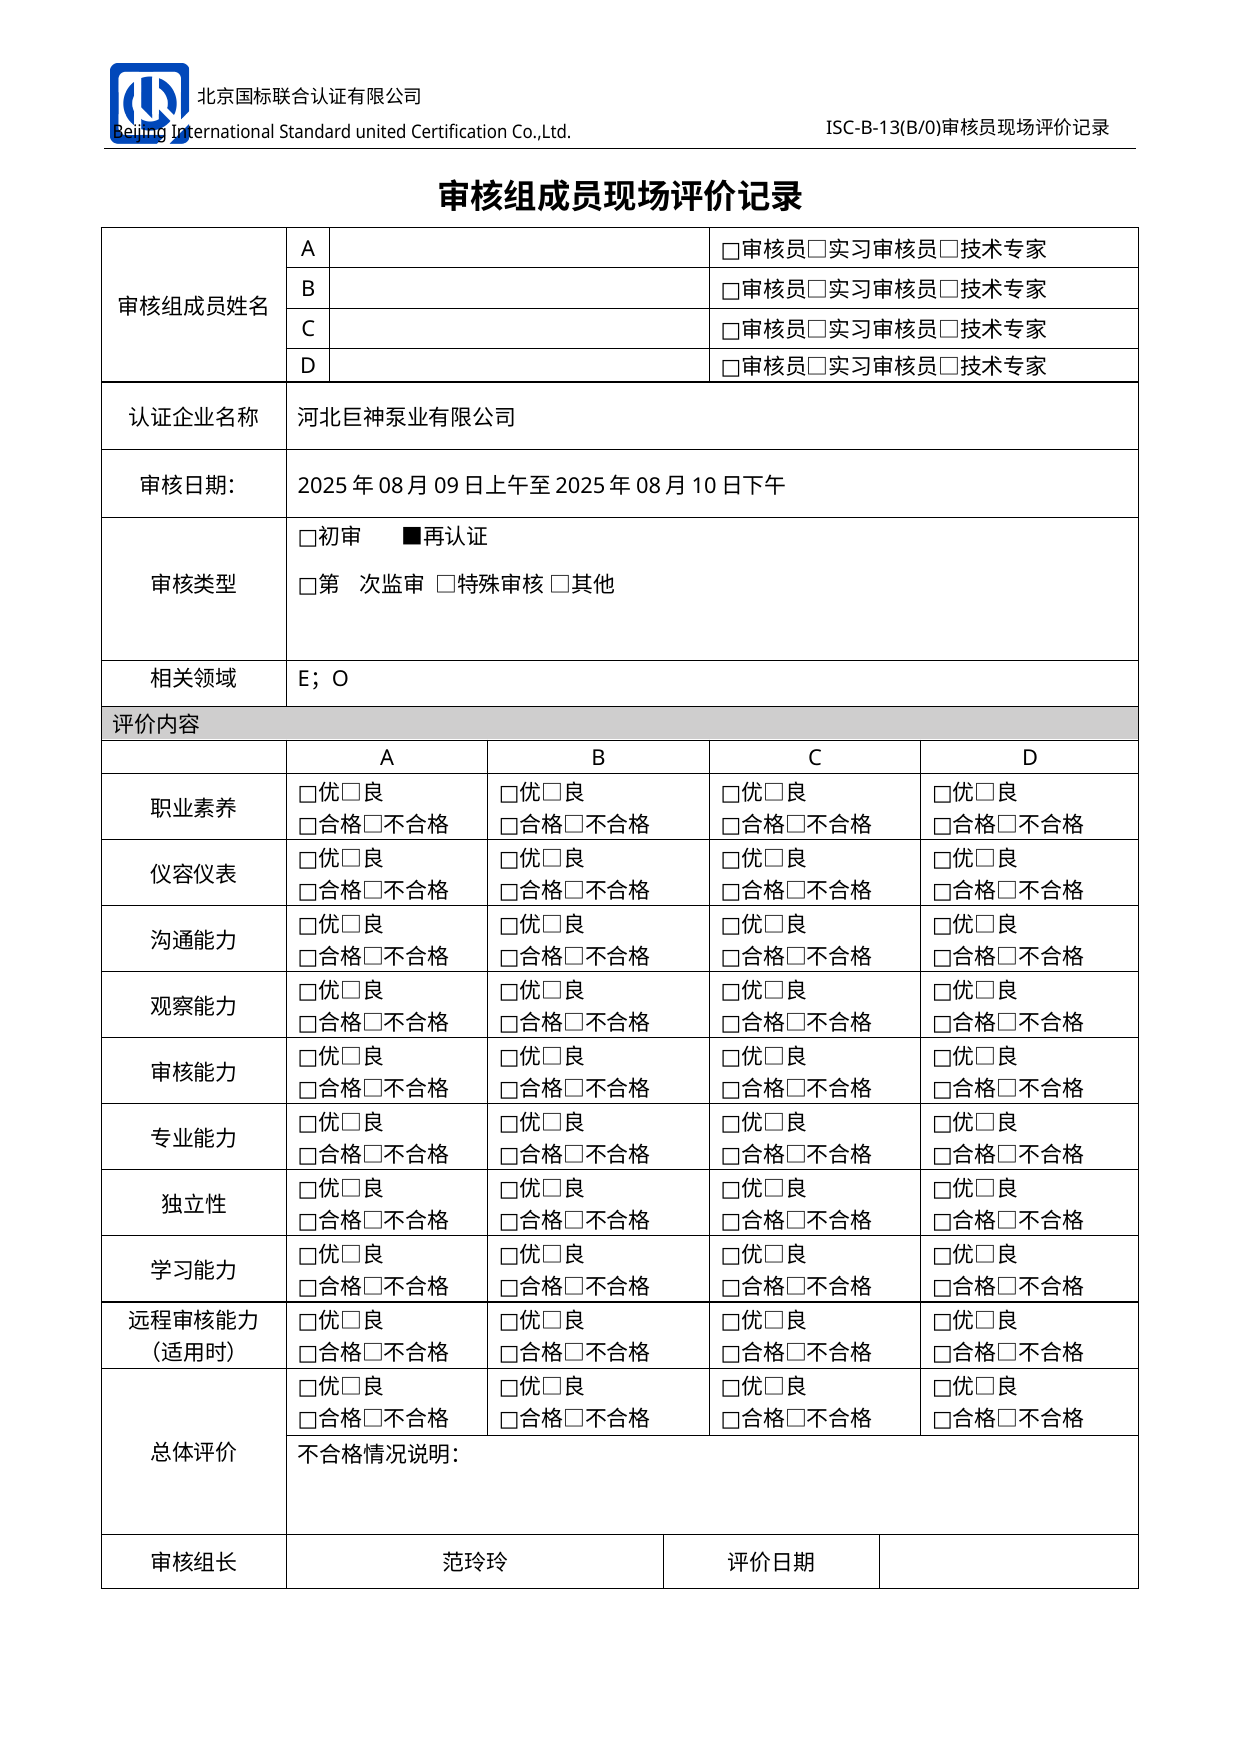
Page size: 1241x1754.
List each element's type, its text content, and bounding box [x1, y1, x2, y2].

table_cell □优□良 □合格□不合格 [921, 972, 1138, 1037]
table_cell [102, 741, 286, 773]
table_cell 观察能力 [102, 972, 286, 1037]
table_cell □优□良 □合格□不合格 [921, 1303, 1138, 1367]
table_cell □优□良 □合格□不合格 [710, 1038, 920, 1103]
table_cell □优□良 □合格□不合格 [710, 1236, 920, 1301]
table_cell □优□良 □合格□不合格 [921, 774, 1138, 839]
table_cell □审核员□实习审核员□技术专家 [710, 349, 1138, 381]
table_cell B [488, 741, 709, 773]
table_cell □优□良 □合格□不合格 [287, 774, 487, 839]
table_cell 沟通能力 [102, 906, 286, 971]
table_cell □优□良 □合格□不合格 [287, 1038, 487, 1103]
table_cell □审核员□实习审核员□技术专家 [710, 268, 1138, 308]
table_cell C [710, 741, 920, 773]
table_header [330, 228, 709, 267]
table_cell □优□良 □合格□不合格 [710, 1104, 920, 1169]
table_cell B [287, 268, 329, 308]
table_cell 仪容仪表 [102, 840, 286, 905]
table_cell 审核能力 [102, 1038, 286, 1103]
table_header A [287, 228, 329, 267]
table_cell [330, 268, 709, 308]
table_cell 范玲玲 [287, 1535, 663, 1587]
table_cell A [287, 741, 487, 773]
table_cell □优□良 □合格□不合格 [921, 840, 1138, 905]
table_cell □优□良 □合格□不合格 [287, 1104, 487, 1169]
table_cell E；O [287, 661, 1138, 706]
table_cell □优□良 □合格□不合格 [287, 840, 487, 905]
table_cell 审核类型 [102, 518, 286, 660]
table_cell □优□良 □合格□不合格 [488, 1303, 709, 1367]
table_cell □优□良 □合格□不合格 [921, 1038, 1138, 1103]
table_cell 职业素养 [102, 774, 286, 839]
table_cell □优□良 □合格□不合格 [488, 972, 709, 1037]
table_cell □优□良 □合格□不合格 [287, 1369, 487, 1435]
table_cell D [921, 741, 1138, 773]
table_cell 学习能力 [102, 1236, 286, 1301]
text 审核组成员现场评价记录 [112, 162, 1128, 227]
table_cell □优□良 □合格□不合格 [488, 774, 709, 839]
table_cell 评价日期 [664, 1535, 879, 1587]
table_cell 远程审核能力 （适用时） [102, 1303, 286, 1367]
table_cell □初审 ■再认证 □第 次监审 □特殊审核 □其他 [287, 518, 1138, 660]
table_cell □优□良 □合格□不合格 [488, 840, 709, 905]
table_cell D [287, 349, 329, 381]
table_cell □优□良 □合格□不合格 [488, 1038, 709, 1103]
table_cell 不合格情况说明： [287, 1436, 1138, 1534]
table_cell □优□良 □合格□不合格 [710, 906, 920, 971]
table_cell 总体评价 [102, 1369, 286, 1534]
table_cell 相关领域 [102, 661, 286, 706]
table_header □审核员□实习审核员□技术专家 [710, 228, 1138, 267]
table_cell □优□良 □合格□不合格 [287, 906, 487, 971]
table_cell [330, 349, 709, 381]
table_cell 认证企业名称 [102, 383, 286, 449]
table_cell □优□良 □合格□不合格 [287, 1170, 487, 1235]
table_cell 评价内容 [102, 707, 1138, 739]
table_cell □优□良 □合格□不合格 [921, 906, 1138, 971]
table_cell [880, 1535, 1138, 1587]
table_cell □优□良 □合格□不合格 [710, 1170, 920, 1235]
table_cell C [287, 309, 329, 348]
table_cell □优□良 □合格□不合格 [287, 1236, 487, 1301]
table_cell □优□良 □合格□不合格 [488, 1369, 709, 1435]
table_cell 独立性 [102, 1170, 286, 1235]
table_cell □优□良 □合格□不合格 [710, 972, 920, 1037]
table_cell 2025年08月09日上午至2025年08月10日下午 [287, 450, 1138, 517]
table_cell □优□良 □合格□不合格 [921, 1170, 1138, 1235]
table_cell □优□良 □合格□不合格 [287, 1303, 487, 1367]
table_cell □优□良 □合格□不合格 [710, 774, 920, 839]
table_cell 河北巨神泵业有限公司 [287, 383, 1138, 449]
table_header 审核组成员姓名 [102, 228, 286, 381]
table_cell □优□良 □合格□不合格 [921, 1369, 1138, 1435]
table_cell □优□良 □合格□不合格 [488, 1236, 709, 1301]
table_cell □优□良 □合格□不合格 [921, 1104, 1138, 1169]
table_cell □优□良 □合格□不合格 [710, 1369, 920, 1435]
table_cell 审核日期： [102, 450, 286, 517]
table_cell 专业能力 [102, 1104, 286, 1169]
table_cell □审核员□实习审核员□技术专家 [710, 309, 1138, 348]
table_cell □优□良 □合格□不合格 [488, 1104, 709, 1169]
table_cell □优□良 □合格□不合格 [287, 972, 487, 1037]
table_cell □优□良 □合格□不合格 [710, 840, 920, 905]
table_cell 审核组长 [102, 1535, 286, 1587]
table_cell □优□良 □合格□不合格 [488, 1170, 709, 1235]
table_cell [330, 309, 709, 348]
table_cell □优□良 □合格□不合格 [710, 1303, 920, 1367]
table_cell □优□良 □合格□不合格 [488, 906, 709, 971]
picture [110, 63, 190, 144]
table_cell □优□良 □合格□不合格 [921, 1236, 1138, 1301]
